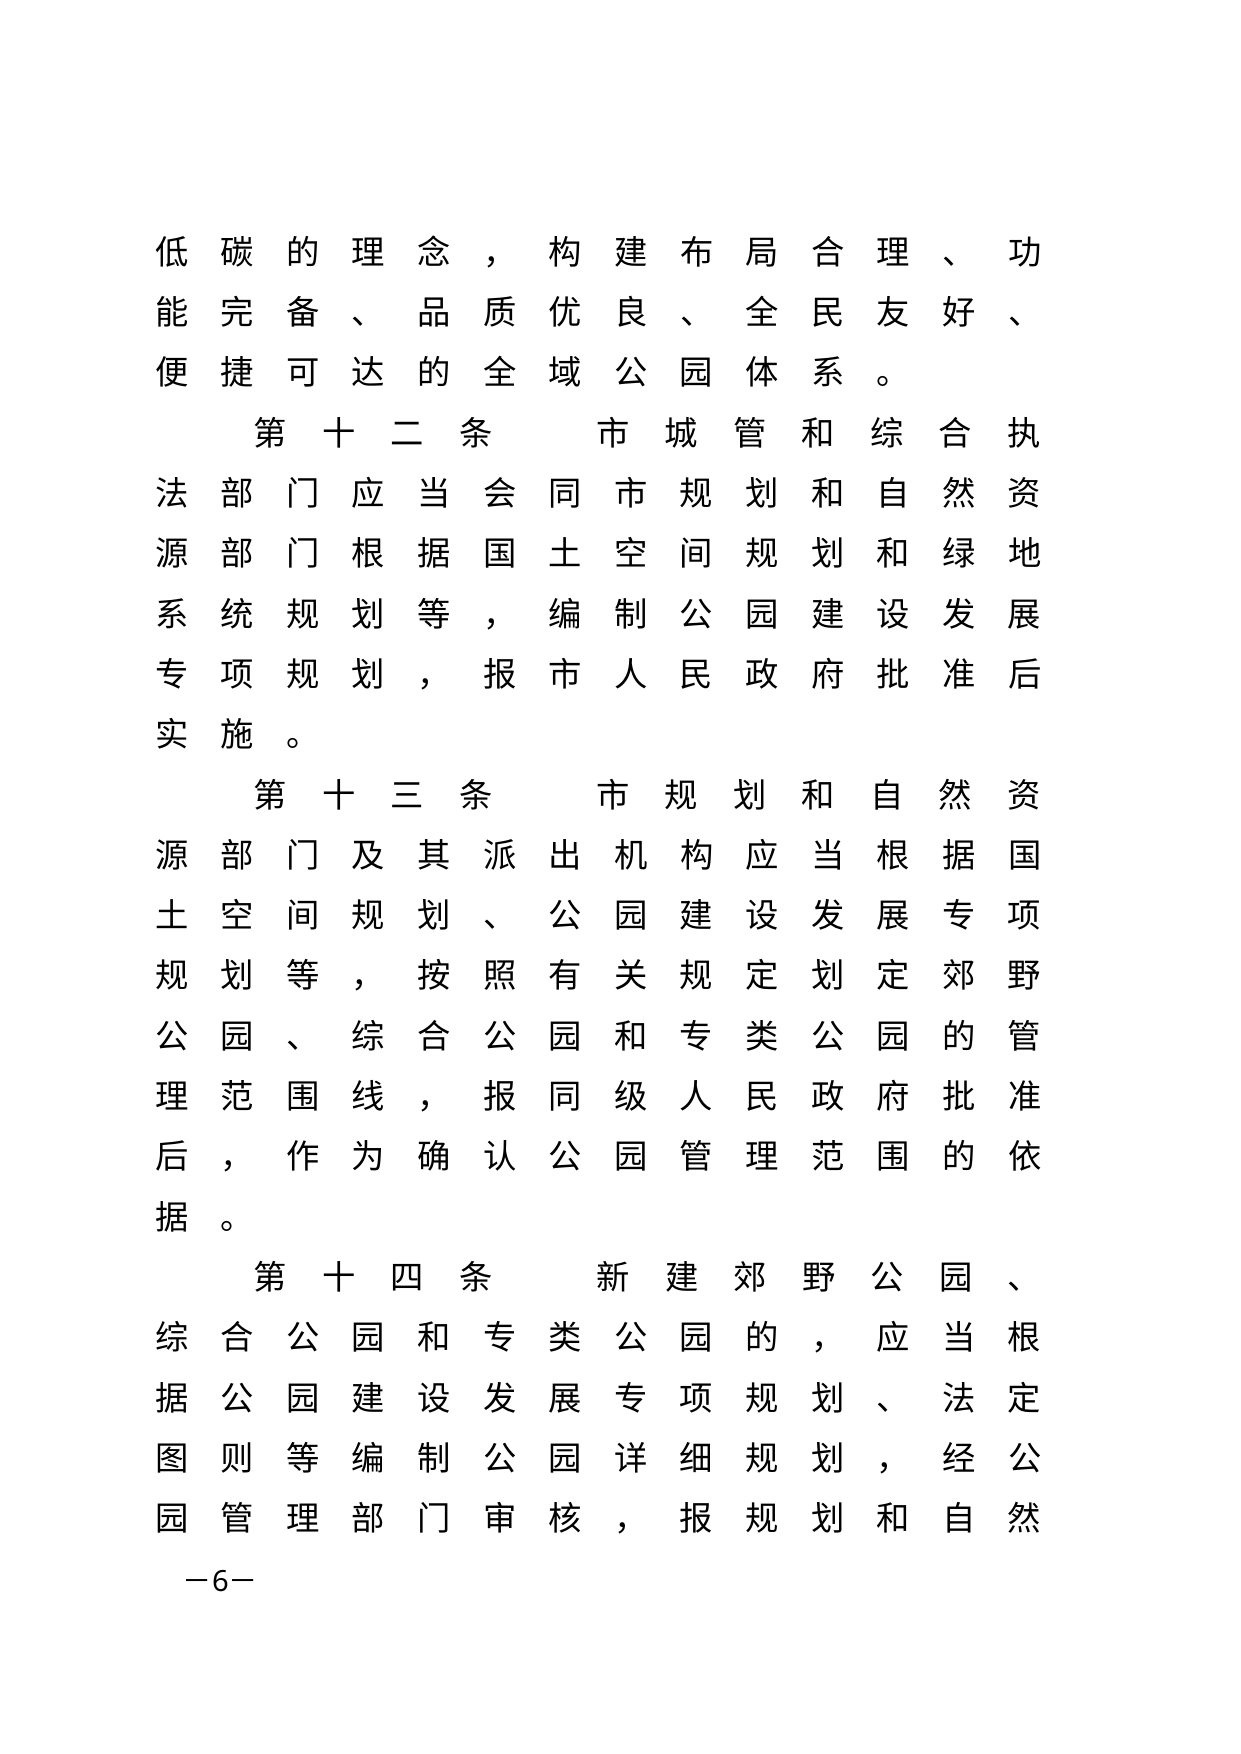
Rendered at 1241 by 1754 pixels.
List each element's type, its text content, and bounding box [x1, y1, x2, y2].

text 第十四条 新建郊野公园、综合公园和专类公园的，应当根据公园建设发展专项规划、法定图则等编制公园详细规划，经公园管理部门审核，报规划和自然资源部门批准后实施。 [155, 1245, 1073, 1546]
text 第十一条 市人民政府应当坚持以人为本、因地制宜、绿色低碳的理念，构建布局合理、功能完备、品质优良、全民友好、便捷可达的全域公园体系。 [155, 219, 1073, 400]
text 第十三条 市规划和自然资源部门及其派出机构应当根据国土空间规划、公园建设发展专项规划等，按照有关规定划定郊野公园、综合公园和专类公园的管理范围线，报同级人民政府批准后，作为确认公园管理范围的依据。 [155, 762, 1073, 1245]
text 第十二条 市城管和综合执法部门应当会同市规划和自然资源部门根据国土空间规划和绿地系统规划等，编制公园建设发展专项规划，报市人民政府批准后实施。 [155, 400, 1073, 762]
